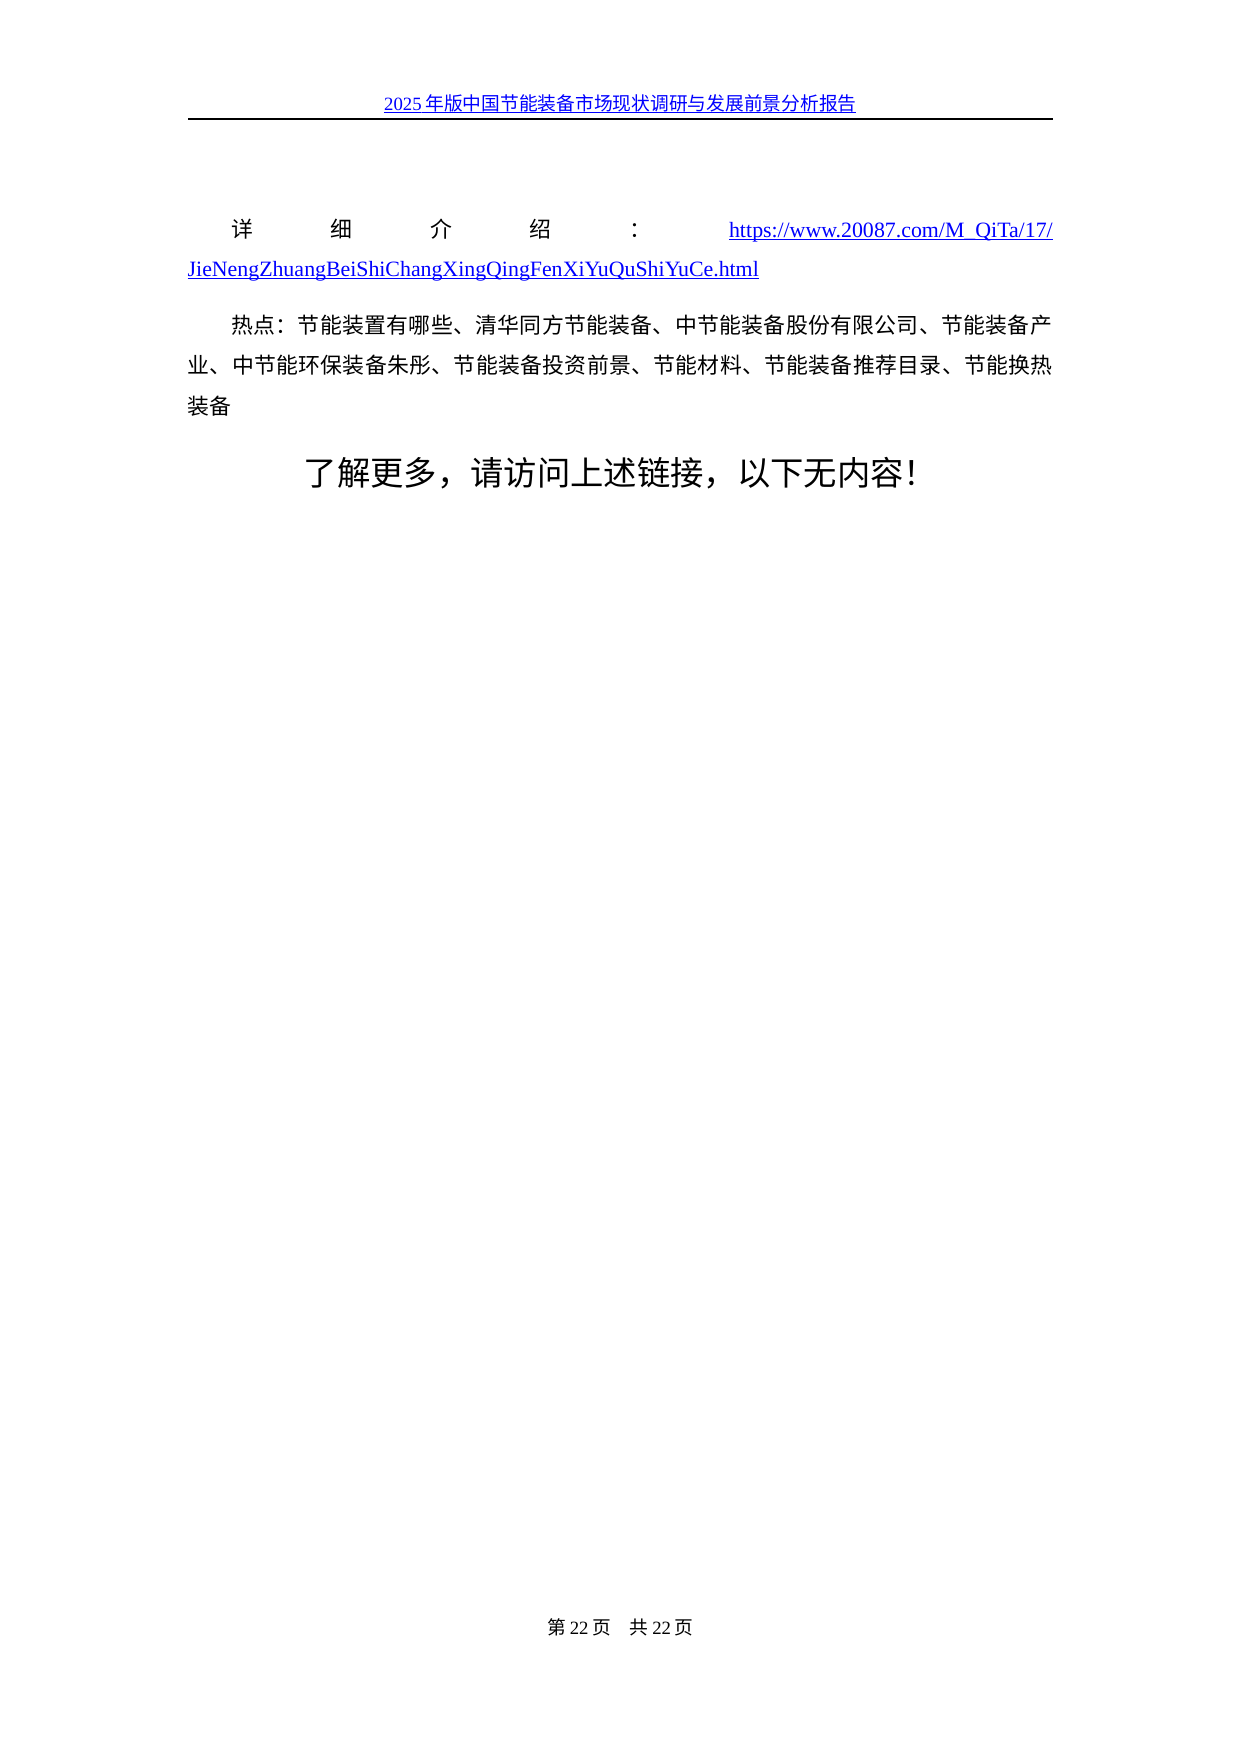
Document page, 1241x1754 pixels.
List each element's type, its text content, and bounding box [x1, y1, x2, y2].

title 了解更多，请访问上述链接，以下无内容！ [187, 438, 1053, 503]
text 热点：节能装置有哪些、清华同方节能装备、中节能装备股份有限公司、节能装备产业、中节能环保装备朱彤、节能装备投资前景、节能材料、节能装备推荐目录、节能换热装备 [187, 307, 1053, 421]
text 详细介绍：https://www.20087.com/M_QiTa/17/JieNengZhuangBeiShiChangXingQingFenXiYuQuShiYuCe.html [187, 212, 1053, 285]
